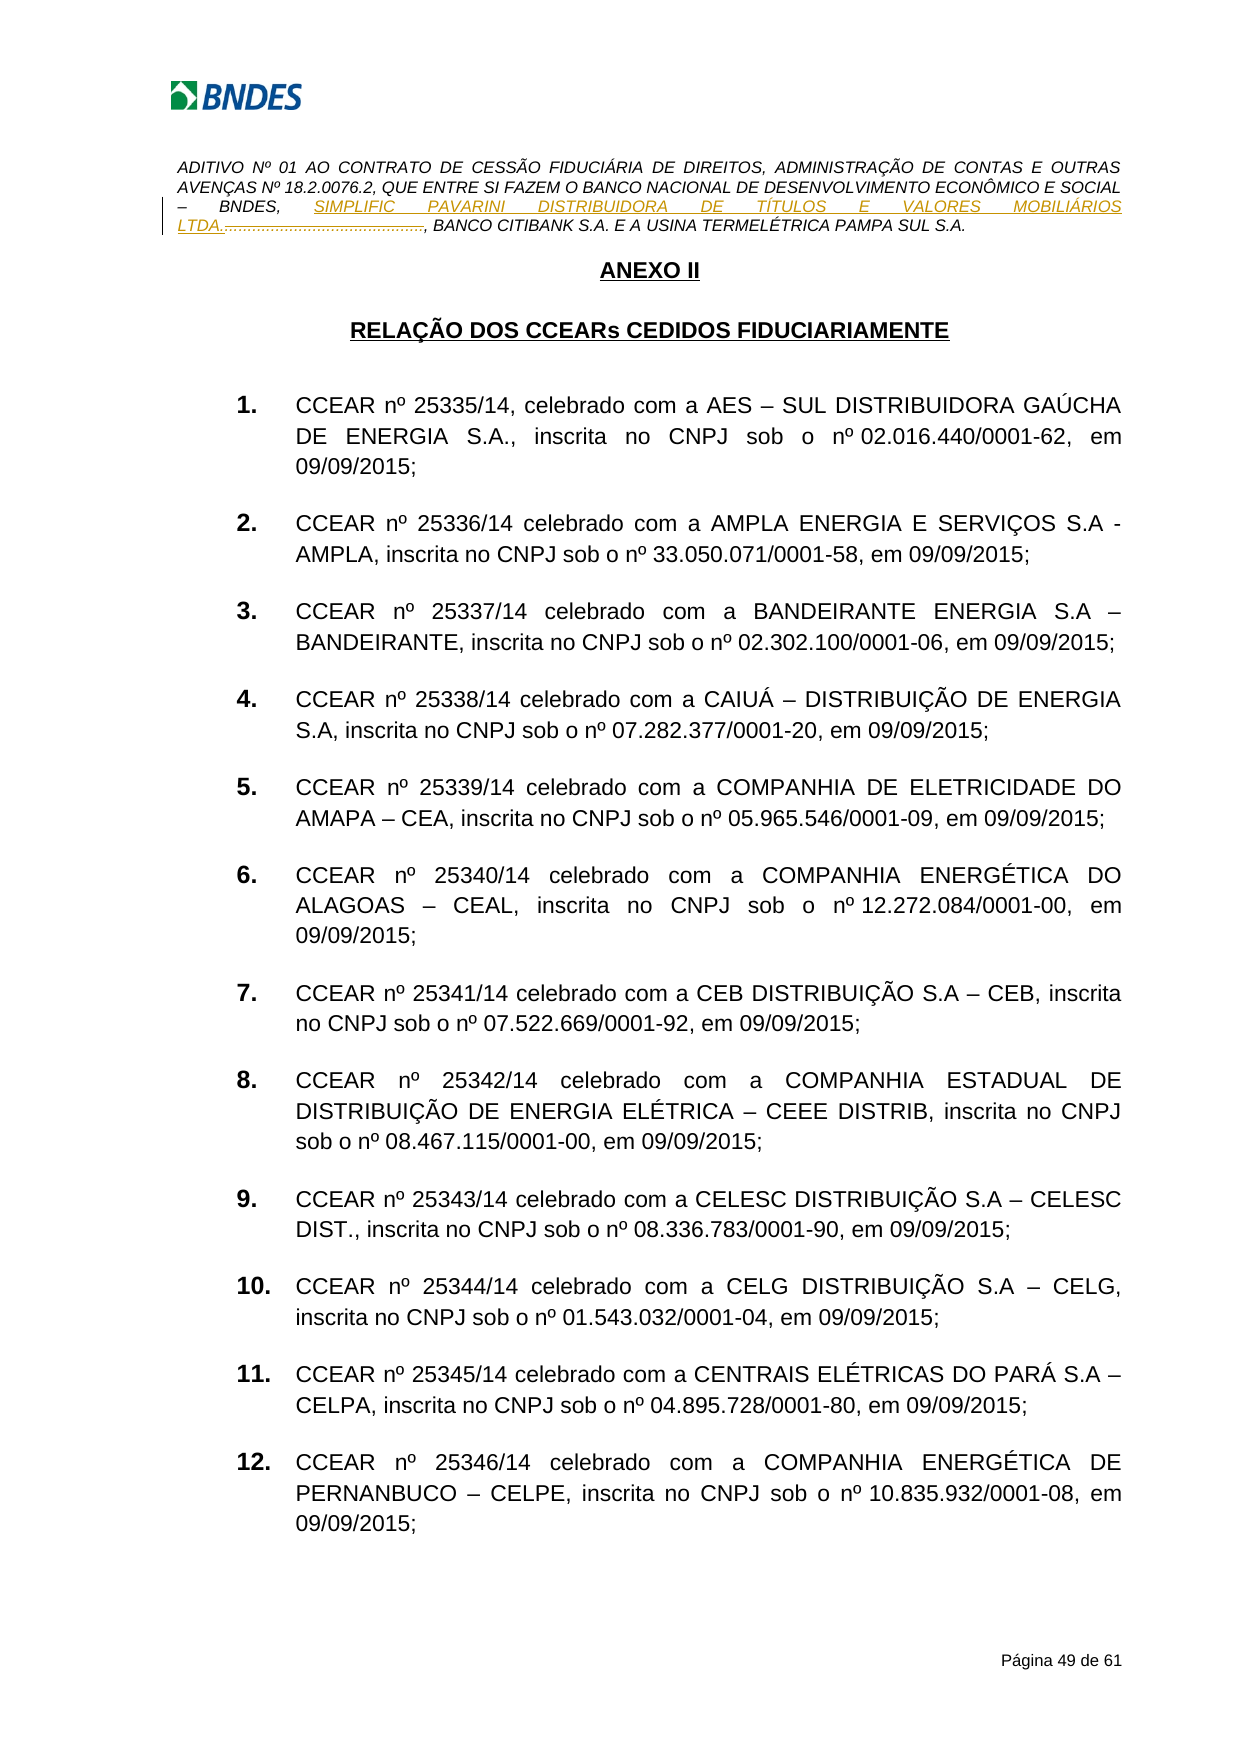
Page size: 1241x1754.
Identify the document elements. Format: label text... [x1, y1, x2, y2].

list CCEAR nº 25335/14, celebrado com a AES – SUL DISTRIBUIDORA GAÚCHA DE ENERGIA S.A., inscrita no CNPJ sob o nº 02.016.440/0001-62, em 09/09/2015; [236, 390, 1122, 479]
list CCEAR nº 25345/14 celebrado com a CENTRAIS ELÉTRICAS DO PARÁ S.A – CELPA, inscrita no CNPJ sob o nº 04.895.728/0001-80, em 09/09/2015; [236, 1359, 1122, 1418]
list CCEAR nº 25343/14 celebrado com a CELESC DISTRIBUIÇÃO S.A – CELESC DIST., inscrita no CNPJ sob o nº 08.336.783/0001-90, em 09/09/2015; [236, 1183, 1122, 1242]
list CCEAR nº 25344/14 celebrado com a CELG DISTRIBUIÇÃO S.A – CELG, inscrita no CNPJ sob o nº 01.543.032/0001-04, em 09/09/2015; [236, 1271, 1122, 1330]
picture [171, 81, 302, 110]
list CCEAR nº 25337/14 celebrado com a BANDEIRANTE ENERGIA S.A – BANDEIRANTE, inscrita no CNPJ sob o nº 02.302.100/0001-06, em 09/09/2015; [236, 596, 1122, 655]
list CCEAR nº 25342/14 celebrado com a COMPANHIA ESTADUAL DE DISTRIBUIÇÃO DE ENERGIA ELÉTRICA – CEEE DISTRIB, inscrita no CNPJ sob o nº 08.467.115/0001-00, em 09/09/2015; [236, 1066, 1122, 1155]
text relação dos ccears cedidos fiduciariamente [177, 317, 1122, 344]
list CCEAR nº 25341/14 celebrado com a CEB DISTRIBUIÇÃO S.A – CEB, inscrita no CNPJ sob o nº 07.522.669/0001-92, em 09/09/2015; [236, 978, 1122, 1037]
text ANEXO II [177, 257, 1122, 283]
list CCEAR nº 25339/14 celebrado com a COMPANHIA DE ELETRICIDADE DO AMAPA – CEA, inscrita no CNPJ sob o nº 05.965.546/0001-09, em 09/09/2015; [236, 772, 1122, 831]
list CCEAR nº 25340/14 celebrado com a COMPANHIA ENERGÉTICA DO ALAGOAS – CEAL, inscrita no CNPJ sob o nº 12.272.084/0001-00, em 09/09/2015; [236, 860, 1122, 949]
list CCEAR nº 25338/14 celebrado com a CAIUÁ – DISTRIBUIÇÃO DE ENERGIA S.A, inscrita no CNPJ sob o nº 07.282.377/0001-20, em 09/09/2015; [236, 684, 1122, 743]
list CCEAR nº 25346/14 celebrado com a COMPANHIA ENERGÉTICA DE PERNANBUCO – CELPE, inscrita no CNPJ sob o nº 10.835.932/0001-08, em 09/09/2015; [236, 1447, 1122, 1536]
list CCEAR nº 25336/14 celebrado com a AMPLA ENERGIA E SERVIÇOS S.A - AMPLA, inscrita no CNPJ sob o nº 33.050.071/0001-58, em 09/09/2015; [236, 508, 1122, 567]
